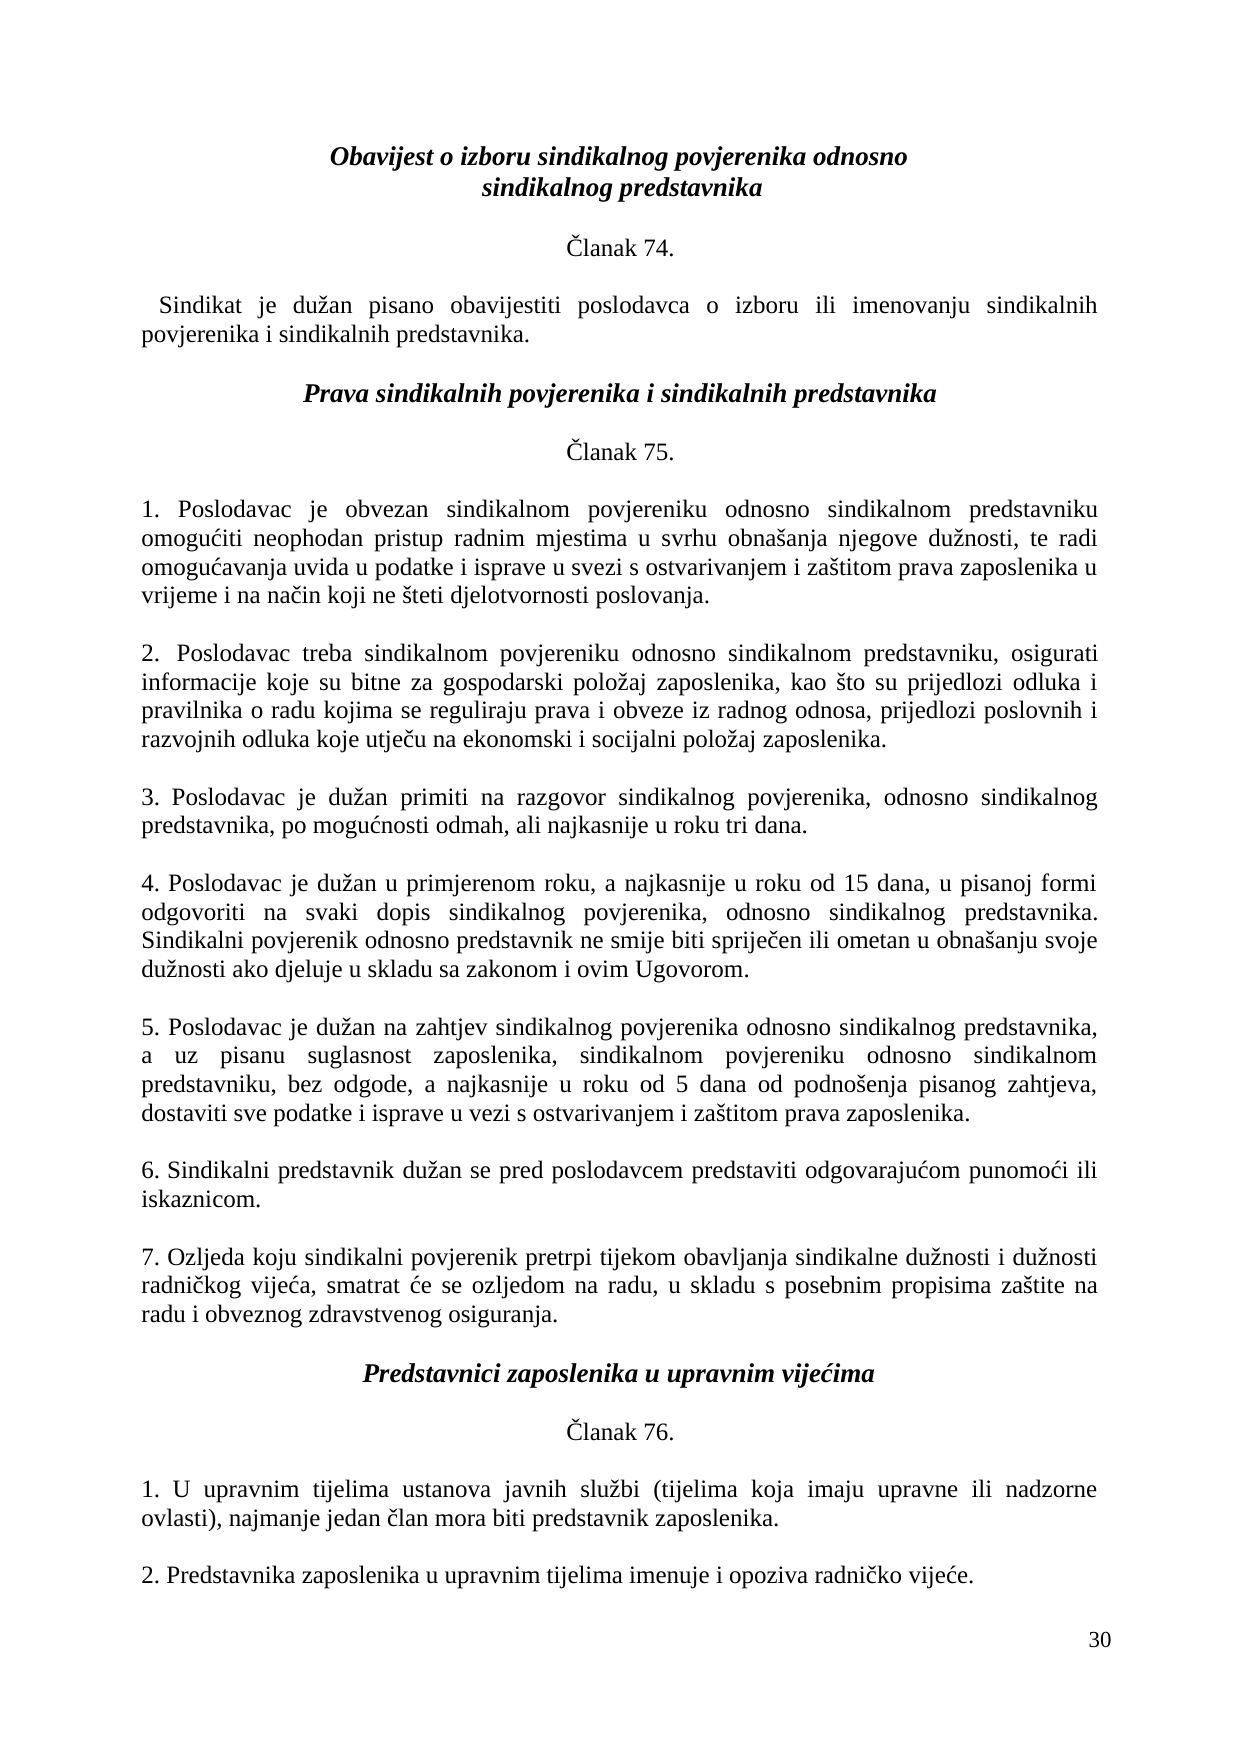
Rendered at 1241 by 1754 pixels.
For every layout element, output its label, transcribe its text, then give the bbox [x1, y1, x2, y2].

list Ozljeda koju sindikalni povjerenik pretrpi tijekom obavljanja sindikalne dužnosti i dužnosti radničkog vijeća, smatrat će se ozljedom na radu, u skladu s posebnim propisima zaštite na radu i obveznog zdravstvenog osiguranja. [141, 1242, 1099, 1328]
subtitle Obavijest o izboru sindikalnog povjerenika odnosno [201, 139, 1039, 171]
list Poslodavac treba sindikalnom povjereniku odnosno sindikalnom predstavniku, osigurati informacije koje su bitne za gospodarski položaj zaposlenika, kao što su prijedlozi odluka i pravilnika o radu kojima se reguliraju prava i obveze iz radnog odnosa, prijedlozi poslovnih i razvojnih odluka koje utječu na ekonomski i socijalni položaj zaposlenika. [141, 638, 1099, 753]
subtitle Prava sindikalnih povjerenika i sindikalnih predstavnika [201, 377, 1039, 408]
list Predstavnika zaposlenika u upravnim tijelima imenuje i opoziva radničko vijeće. [141, 1560, 1111, 1589]
text Sindikat je dužan pisano obavijestiti poslodavca o izboru ili imenovanju sindikalnih povjerenika i sindikalnih predstavnika. [141, 291, 1098, 348]
list U upravnim tijelima ustanova javnih službi (tijelima koja imaju upravne ili nadzorne ovlasti), najmanje jedan član mora biti predstavnik zaposlenika. [141, 1474, 1098, 1532]
list Poslodavac je dužan na zahtjev sindikalnog povjerenika odnosno sindikalnog predstavnika, a uz pisanu suglasnost zaposlenika, sindikalnom povjereniku odnosno sindikalnom predstavniku, bez odgode, a najkasnije u roku od 5 dana od podnošenja pisanog zahtjeva, dostaviti sve podatke i isprave u vezi s ostvarivanjem i zaštitom prava zaposlenika. [141, 1012, 1098, 1127]
list Sindikalni predstavnik dužan se pred poslodavcem predstaviti odgovarajućom punomoći ili iskaznicom. [141, 1156, 1098, 1213]
list Poslodavac je dužan primiti na razgovor sindikalnog povjerenika, odnosno sindikalnog predstavnika, po mogućnosti odmah, ali najkasnije u roku tri dana. [141, 782, 1099, 839]
subtitle Predstavnici zaposlenika u upravnim vijećima [201, 1357, 1039, 1388]
text Članak 75. [201, 437, 1039, 465]
subtitle sindikalnog predstavnika [201, 171, 1039, 202]
list Poslodavac je dužan u primjerenom roku, a najkasnije u roku od 15 dana, u pisanoj formi odgovoriti na svaki dopis sindikalnog povjerenika, odnosno sindikalnog predstavnika. Sindikalni povjerenik odnosno predstavnik ne smije biti spriječen ili ometan u obnašanju svoje dužnosti ako djeluje u skladu sa zakonom i ovim Ugovorom. [141, 868, 1098, 983]
text Članak 74. [201, 233, 1039, 262]
list Poslodavac je obvezan sindikalnom povjereniku odnosno sindikalnom predstavniku omogućiti neophodan pristup radnim mjestima u svrhu obnašanja njegove dužnosti, te radi omogućavanja uvida u podatke i isprave u svezi s ostvarivanjem i zaštitom prava zaposlenika u vrijeme i na način koji ne šteti djelotvornosti poslovanja. [141, 494, 1099, 609]
text Članak 76. [201, 1417, 1039, 1445]
